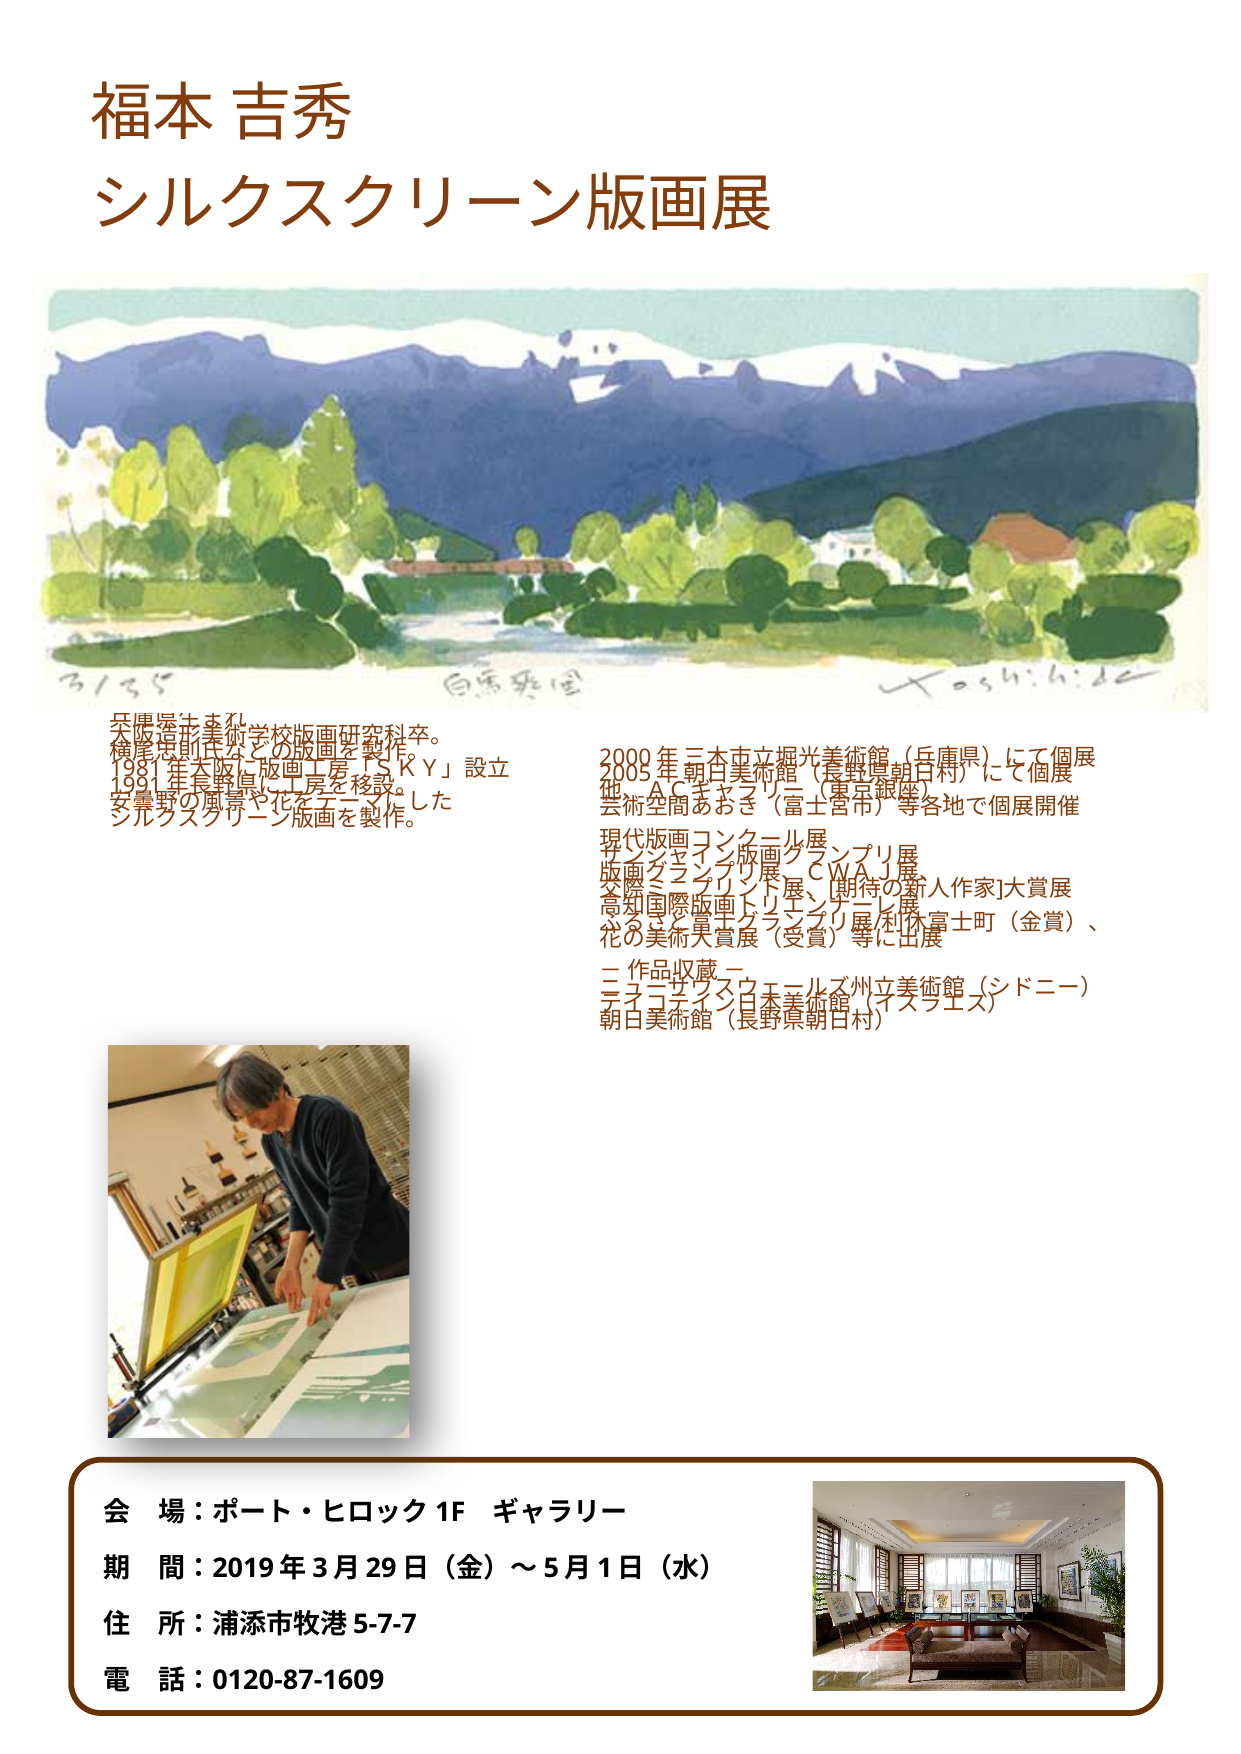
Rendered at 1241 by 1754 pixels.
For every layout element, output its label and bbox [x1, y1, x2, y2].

picture [31, 273, 1209, 713]
picture [107, 1045, 410, 1438]
picture [812, 1481, 1126, 1691]
